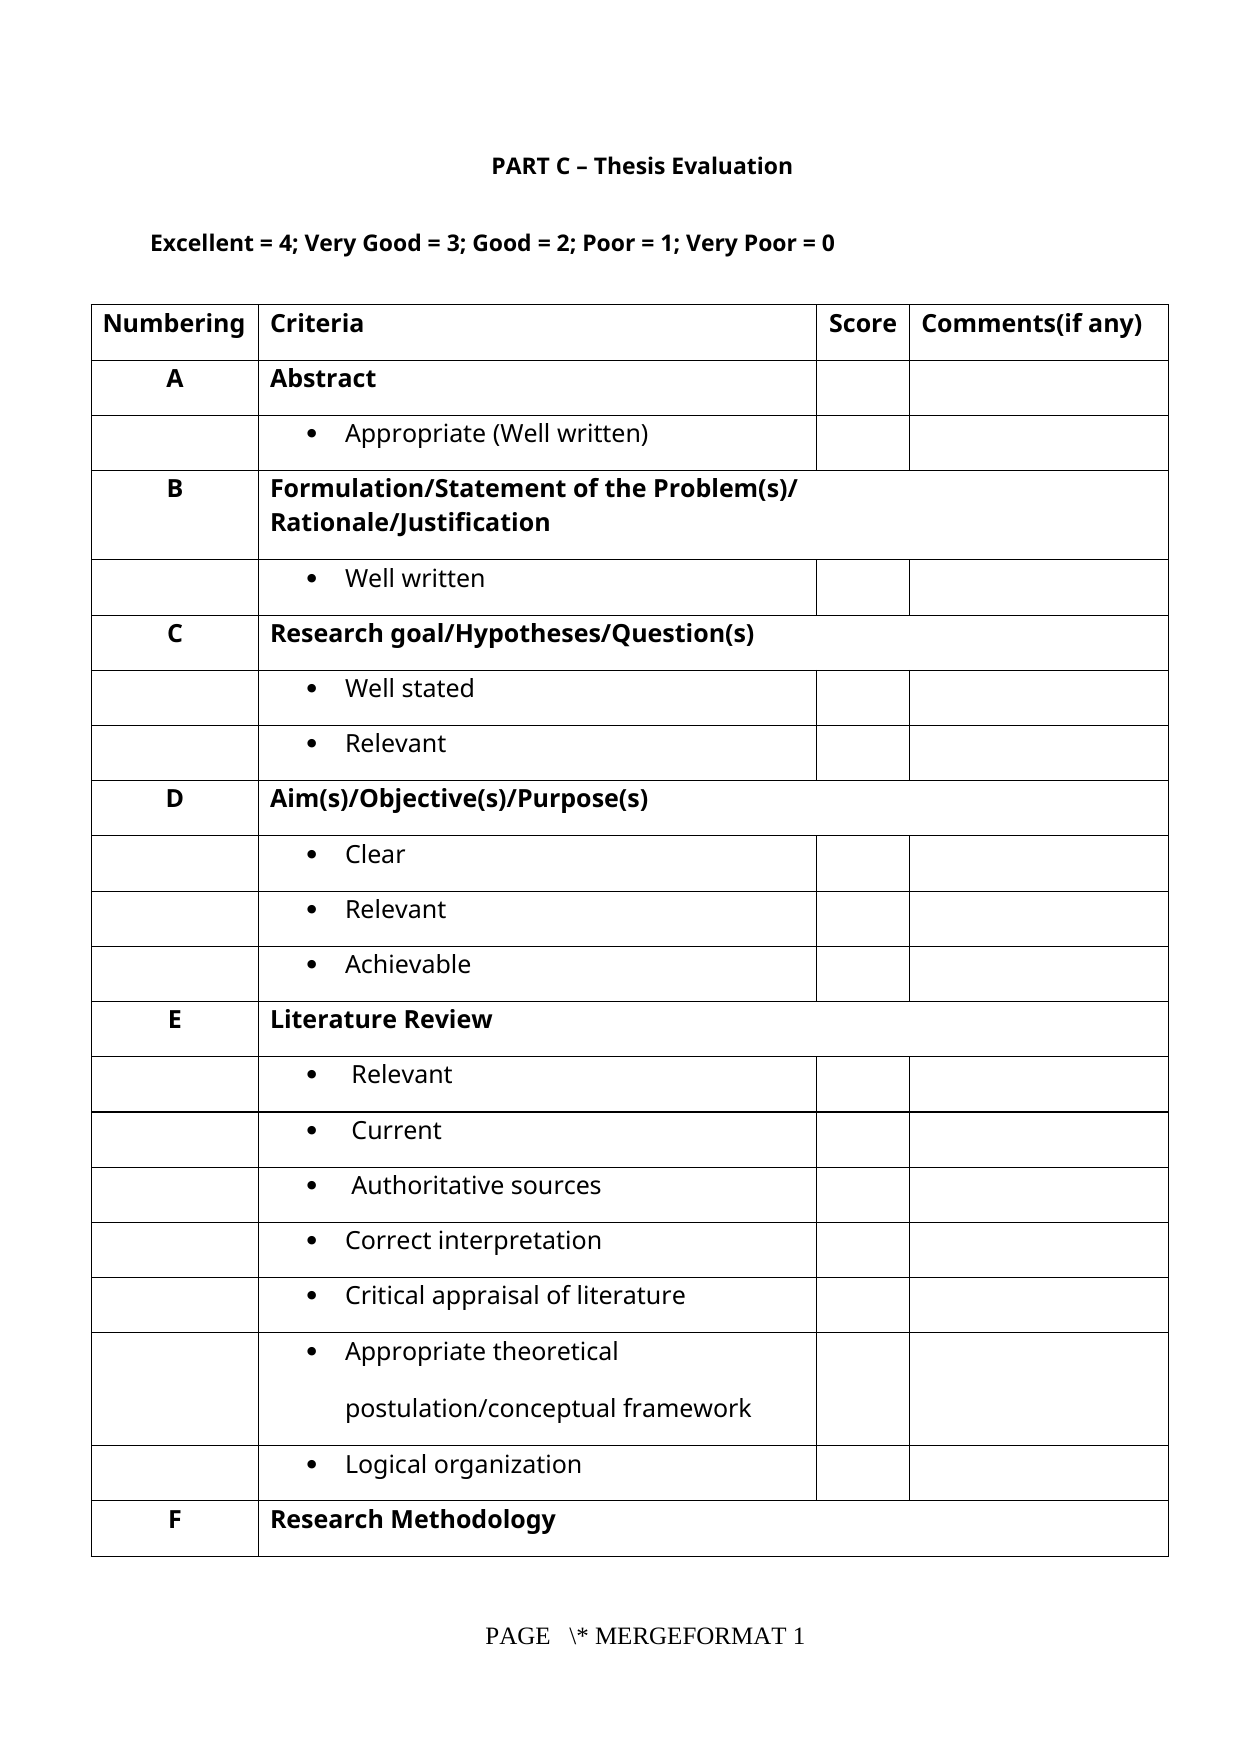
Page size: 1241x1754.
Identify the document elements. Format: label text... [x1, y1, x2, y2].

table_cell [910, 560, 1168, 614]
table_cell D [92, 781, 258, 835]
table_cell [817, 416, 909, 470]
table_cell [92, 1333, 258, 1445]
table_cell [910, 947, 1168, 1001]
table_cell Well written [259, 560, 816, 614]
table_cell [817, 1278, 909, 1332]
table_cell [910, 1168, 1168, 1222]
table_cell [817, 836, 909, 891]
table_cell F [92, 1501, 258, 1556]
table_cell C [92, 616, 258, 670]
table_cell [817, 560, 909, 614]
table_cell [92, 947, 258, 1001]
table_cell [817, 1223, 909, 1277]
table_cell Aim(s)/Objective(s)/Purpose(s) [259, 781, 1168, 835]
table_header Numbering [92, 305, 258, 359]
table_cell Literature Review [259, 1002, 1168, 1056]
table_cell [817, 1446, 909, 1500]
table_cell [910, 361, 1168, 415]
text PART C – Thesis Evaluation [150, 150, 1134, 181]
table_cell Well stated [259, 671, 816, 725]
table_cell [817, 361, 909, 415]
table_cell Appropriate (Well written) [259, 416, 816, 470]
table_cell [92, 726, 258, 780]
table_cell Research goal/Hypotheses/Question(s) [259, 616, 1168, 670]
table_cell [92, 1168, 258, 1222]
table_cell [910, 726, 1168, 780]
table_cell [910, 1333, 1168, 1445]
table_cell [817, 892, 909, 946]
table_cell Correct interpretation [259, 1223, 816, 1277]
table_cell Critical appraisal of literature [259, 1278, 816, 1332]
table_header Comments(if any) [910, 305, 1168, 359]
table_cell [92, 1278, 258, 1332]
table_cell [817, 671, 909, 725]
table_header Score [817, 305, 909, 359]
table_cell [817, 1057, 909, 1111]
table_cell Achievable [259, 947, 816, 1001]
table_cell [910, 836, 1168, 891]
table_cell [92, 560, 258, 614]
table_cell [92, 1057, 258, 1111]
table_cell E [92, 1002, 258, 1056]
table_cell Authoritative sources [259, 1168, 816, 1222]
table_cell [910, 1223, 1168, 1277]
table_cell [92, 671, 258, 725]
table_cell [92, 836, 258, 891]
table_cell [910, 671, 1168, 725]
table_cell Abstract [259, 361, 816, 415]
table_cell Relevant [259, 726, 816, 780]
table_cell Relevant [259, 892, 816, 946]
table_cell [817, 1168, 909, 1222]
table_cell Appropriate theoretical postulation/conceptual framework [259, 1333, 816, 1445]
table_cell B [92, 471, 258, 559]
text Excellent = 4; Very Good = 3; Good = 2; Poor = 1; Very Poor = 0 [150, 227, 1134, 258]
table_cell [817, 726, 909, 780]
table_cell Formulation/Statement of the Problem(s)/ Rationale/Justification [259, 471, 1168, 559]
table_cell Clear [259, 836, 816, 891]
table_cell [910, 1446, 1168, 1500]
table_cell [910, 1278, 1168, 1332]
table_cell [817, 947, 909, 1001]
table_cell Logical organization [259, 1446, 816, 1500]
table_header Criteria [259, 305, 816, 359]
table_cell [92, 1223, 258, 1277]
table_cell [92, 1446, 258, 1500]
table_cell A [92, 361, 258, 415]
table_cell [910, 1057, 1168, 1111]
table_cell [910, 1113, 1168, 1167]
table_cell [92, 1113, 258, 1167]
table_cell [910, 416, 1168, 470]
table_cell Research Methodology [259, 1501, 1168, 1556]
table_cell [92, 416, 258, 470]
table_cell [92, 892, 258, 946]
table_cell Relevant [259, 1057, 816, 1111]
table_cell Current [259, 1113, 816, 1167]
table_cell [817, 1333, 909, 1445]
table_cell [817, 1113, 909, 1167]
table_cell [910, 892, 1168, 946]
